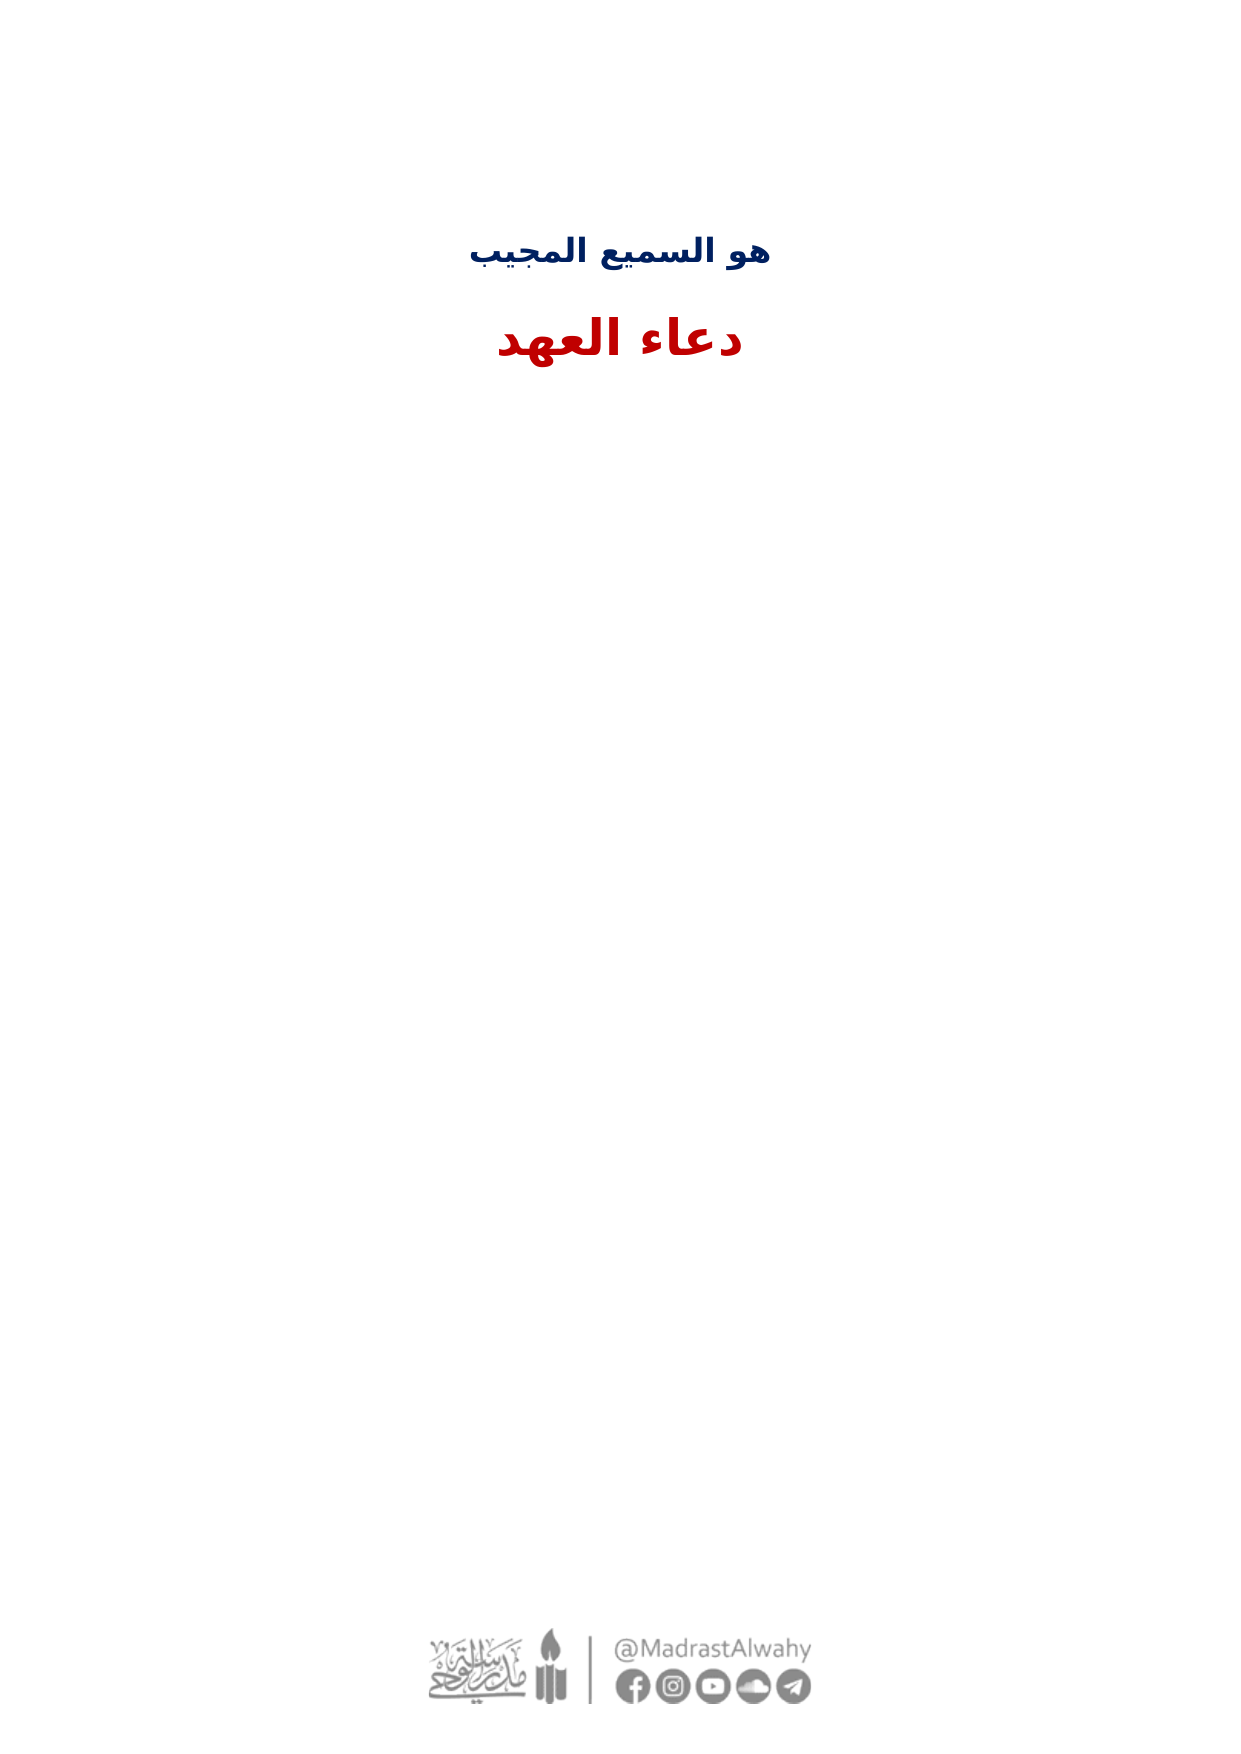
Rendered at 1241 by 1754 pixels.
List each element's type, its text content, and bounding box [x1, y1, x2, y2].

picture [428, 1628, 812, 1704]
text هو السميع المجيب [177, 232, 1063, 270]
title دعاء العهد [177, 309, 1063, 367]
